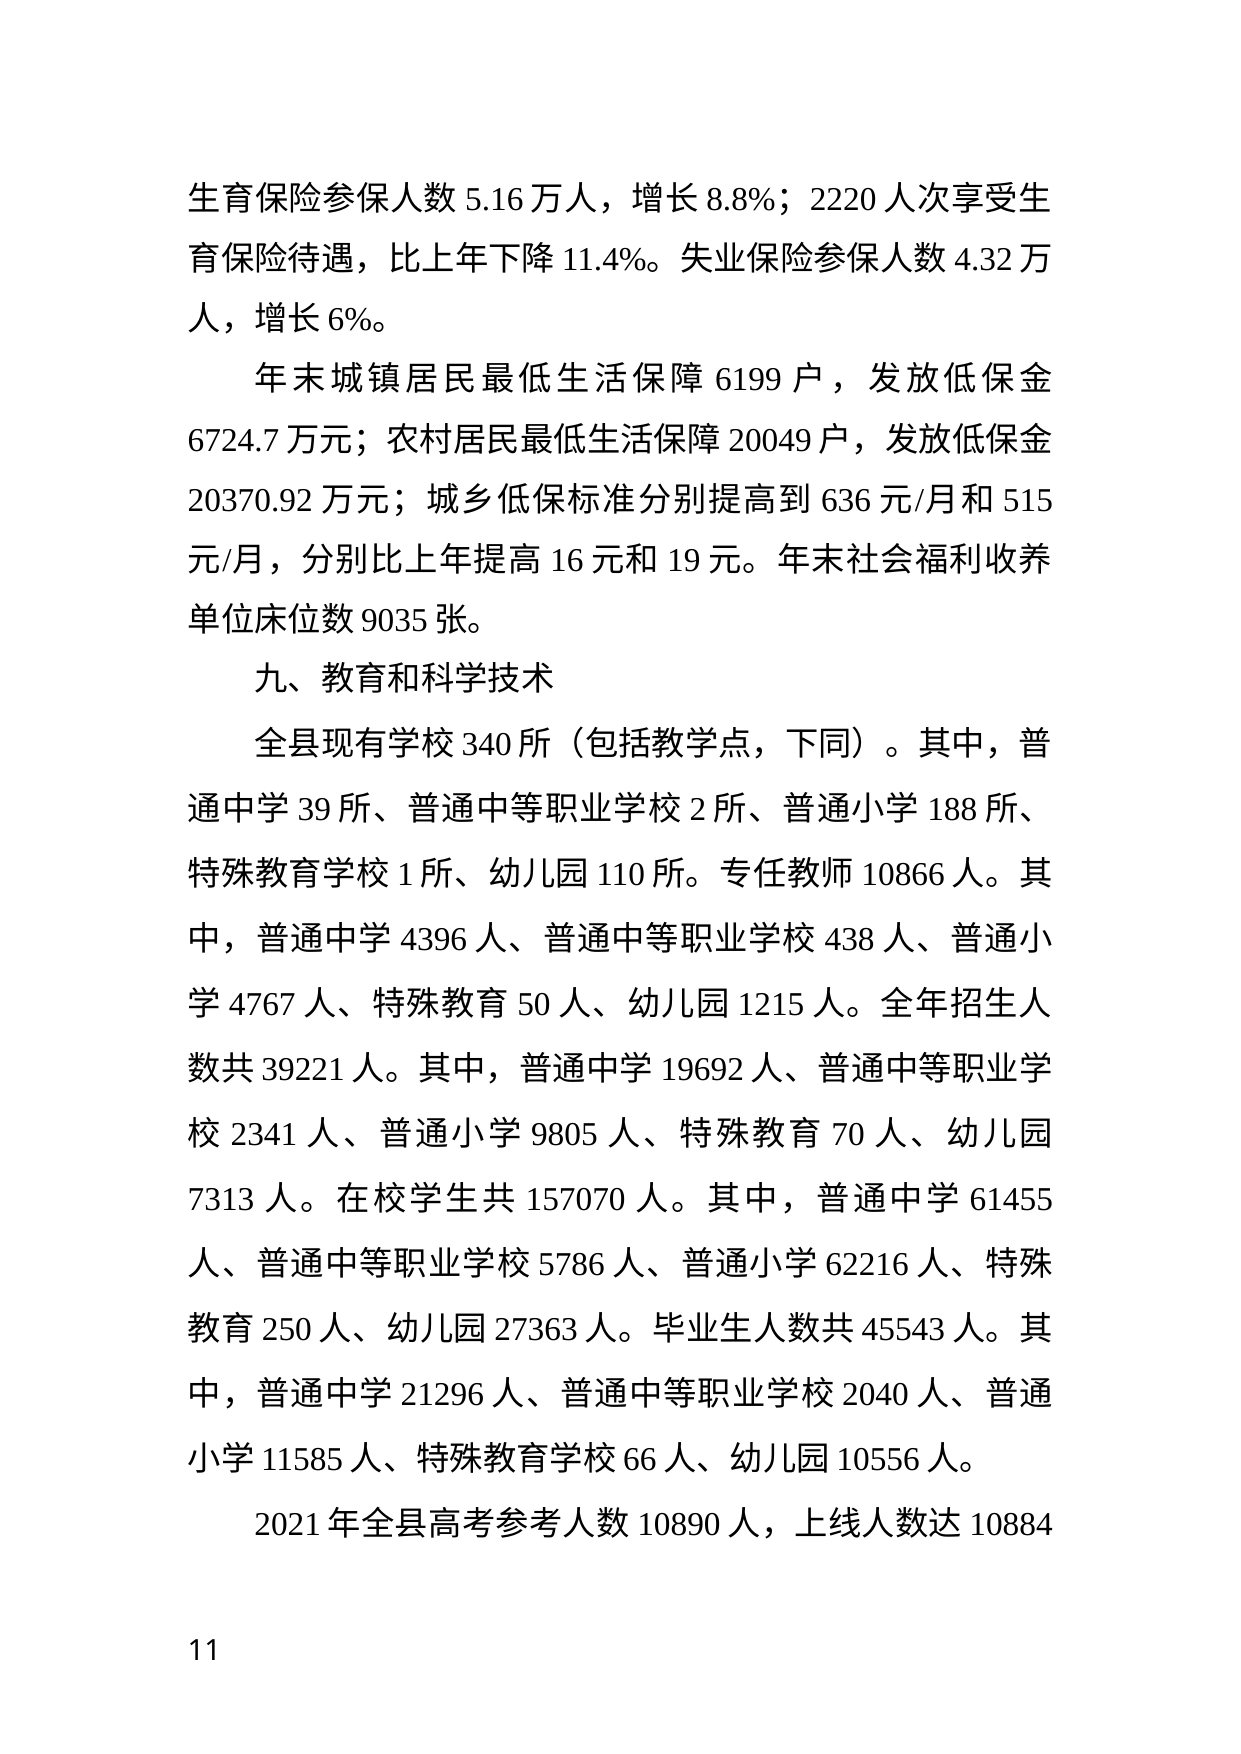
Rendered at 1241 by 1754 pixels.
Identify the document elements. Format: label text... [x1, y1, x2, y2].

text 全县现有学校340所（包括教学点，下同）。其中，普通中学39所、普通中等职业学校2所、普通小学188所、特殊教育学校1所、幼儿园110所。专任教师10866人。其中，普通中学4396人、普通中等职业学校438人、普通小学4767人、特殊教育50人、幼儿园1215人。全年招生人数共39221人。其中，普通中学19692人、普通中等职业学校2341人、普通小学9805人、特殊教育70人、幼儿园7313人。在校学生共157070人。其中，普通中学61455人、普通中等职业学校5786人、普通小学62216人、特殊教育250人、幼儿园27363人。毕业生人数共45543人。其中，普通中学21296人、普通中等职业学校2040人、普通小学11585人、特殊教育学校66人、幼儿园10556人。 [187, 709, 1053, 1489]
text 九、教育和科学技术 [187, 644, 1053, 709]
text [187, 1489, 1053, 1554]
text 年末城镇居民最低生活保障6199户，发放低保金6724.7万元；农村居民最低生活保障20049户，发放低保金20370.92万元；城乡低保标准分别提高到636元/月和515元/月，分别比上年提高16元和19元。年末社会福利收养单位床位数9035张。 [187, 343, 1053, 644]
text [187, 162, 1053, 343]
